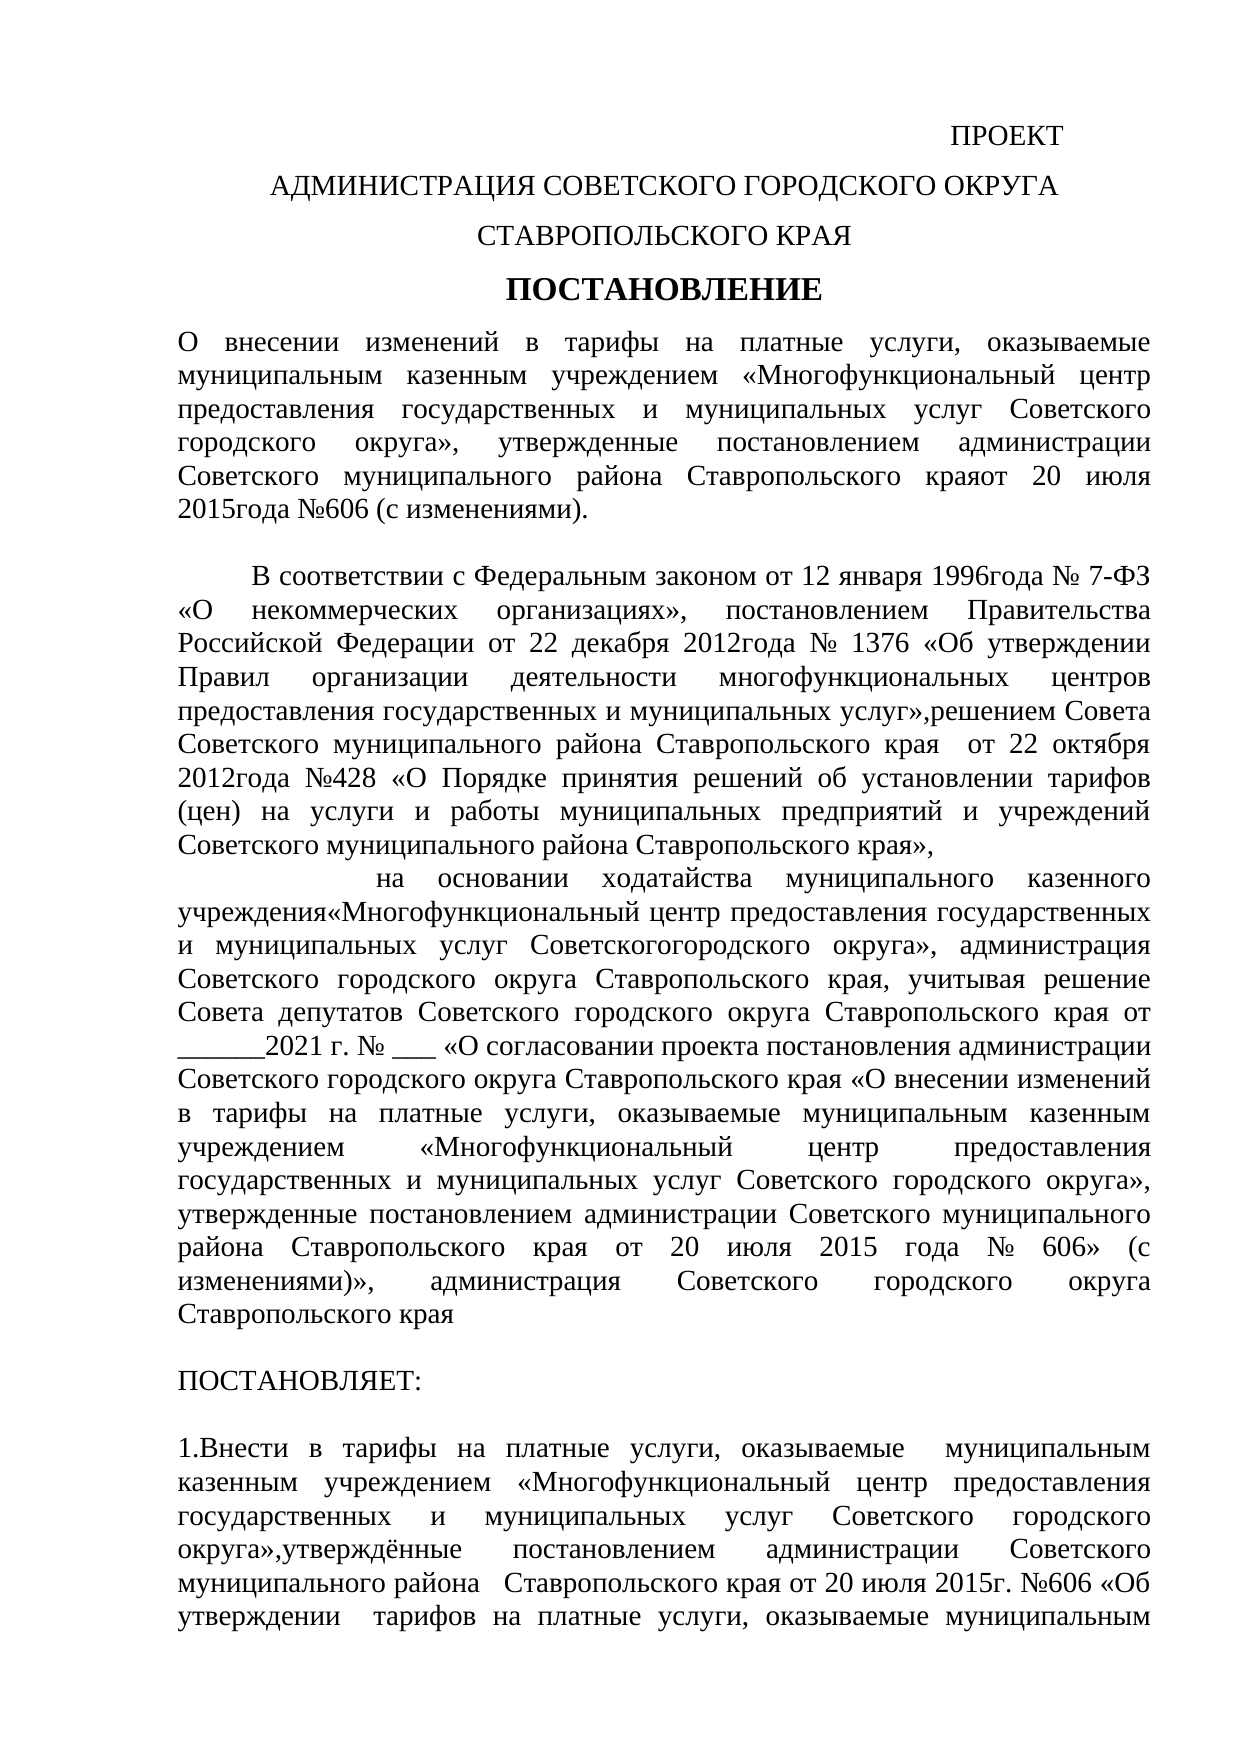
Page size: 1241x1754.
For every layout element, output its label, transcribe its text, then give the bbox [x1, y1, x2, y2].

text АДМИНИСТРАЦИЯ СОВЕТСКОГО ГОРОДСКОГО ОКРУГА [177, 168, 1152, 202]
text ПОСТАНОВЛЕНИЕ [177, 269, 1152, 307]
text О внесении изменений в тарифы на платные услуги, оказываемые муниципальным казенным учреждением «Многофункциональный центр предоставления государственных и муниципальных услуг Советского городского округа», утвержденные постановлением администрации Советского муниципального района Ставропольского краяот 20 июля 2015года №606 (с изменениями). [177, 324, 1152, 525]
text В соответствии с Федеральным законом от 12 января 1996года № 7-ФЗ «О некоммерческих организациях», постановлением Правительства Российской Федерации от 22 декабря 2012года № 1376 «Об утверждении Правил организации деятельности многофункциональных центров предоставления государственных и муниципальных услуг»,решением Совета Советского муниципального района Ставропольского края от 22 октября 2012года №428 «О Порядке принятия решений об установлении тарифов (цен) на услуги и работы муниципальных предприятий и учреждений Советского муниципального района Ставропольского края», [177, 558, 1152, 860]
text СТАВРОПОЛЬСКОГО КРАЯ [177, 218, 1152, 252]
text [177, 1431, 1152, 1632]
text на основании ходатайства муниципального казенного учреждения«Многофункциональный центр предоставления государственных и муниципальных услуг Советскогогородского округа», администрация Советского городского округа Ставропольского края, учитывая решение Совета депутатов Советского городского округа Ставропольского края от ______2021 г. № ___ «О согласовании проекта постановления администрации Советского городского округа Ставропольского края «О внесении изменений в тарифы на платные услуги, оказываемые муниципальным казенным учреждением «Многофункциональный центр предоставления государственных и муниципальных услуг Советского городского округа», утвержденные постановлением администрации Советского муниципального района Ставропольского края от 20 июля 2015 года № 606» (с изменениями)», администрация Советского городского округа Ставропольского края [177, 860, 1152, 1330]
text ПОСТАНОВЛЯЕТ: [177, 1363, 1152, 1397]
text ПРОЕКТ [177, 118, 1152, 152]
